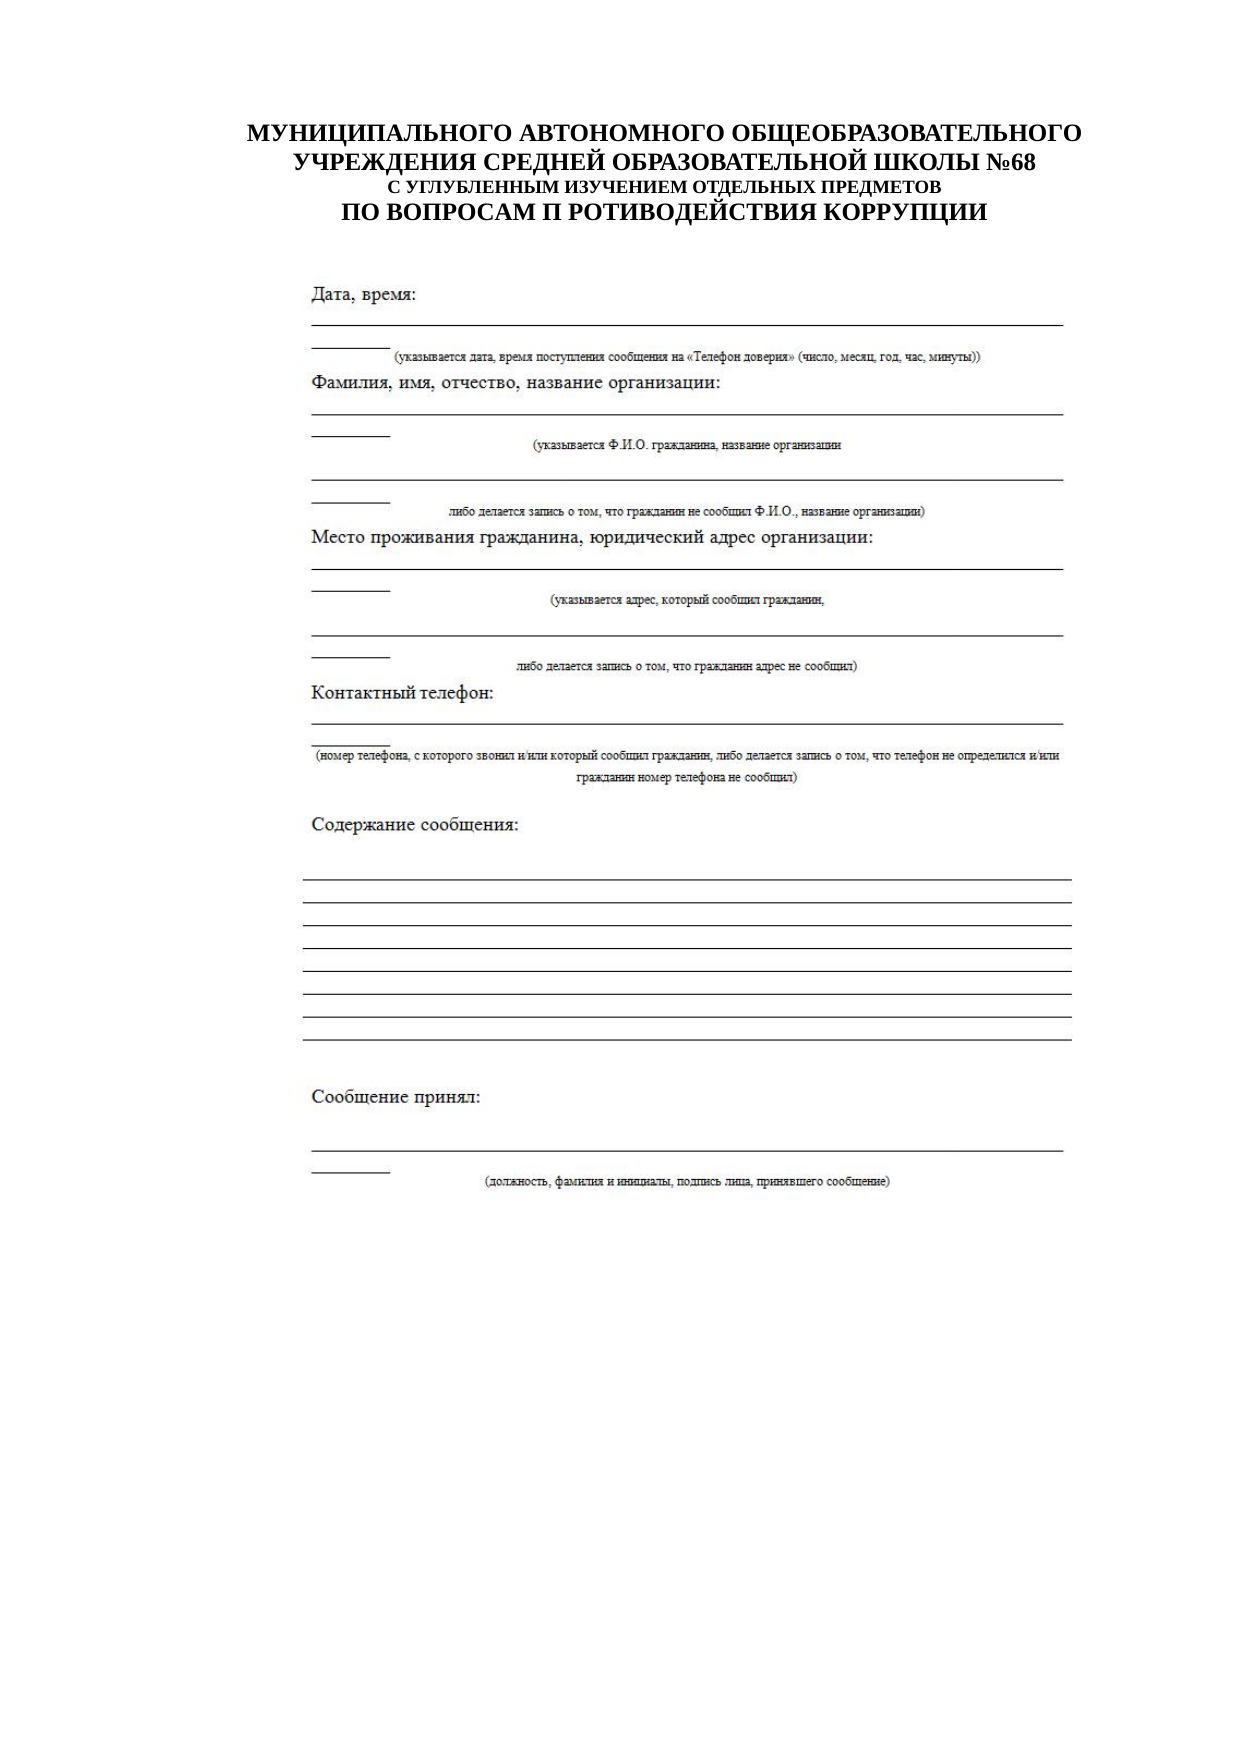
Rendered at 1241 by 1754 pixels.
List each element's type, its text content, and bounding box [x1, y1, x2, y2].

picture [209, 276, 1120, 1216]
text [177, 118, 1152, 176]
text ПО ВОПРОСАМ П РОТИВОДЕЙСТВИЯ КОРРУПЦИИ [177, 197, 1152, 226]
text С УГЛУБЛЕННЫМ изучением отдельных предметов [177, 176, 1152, 197]
